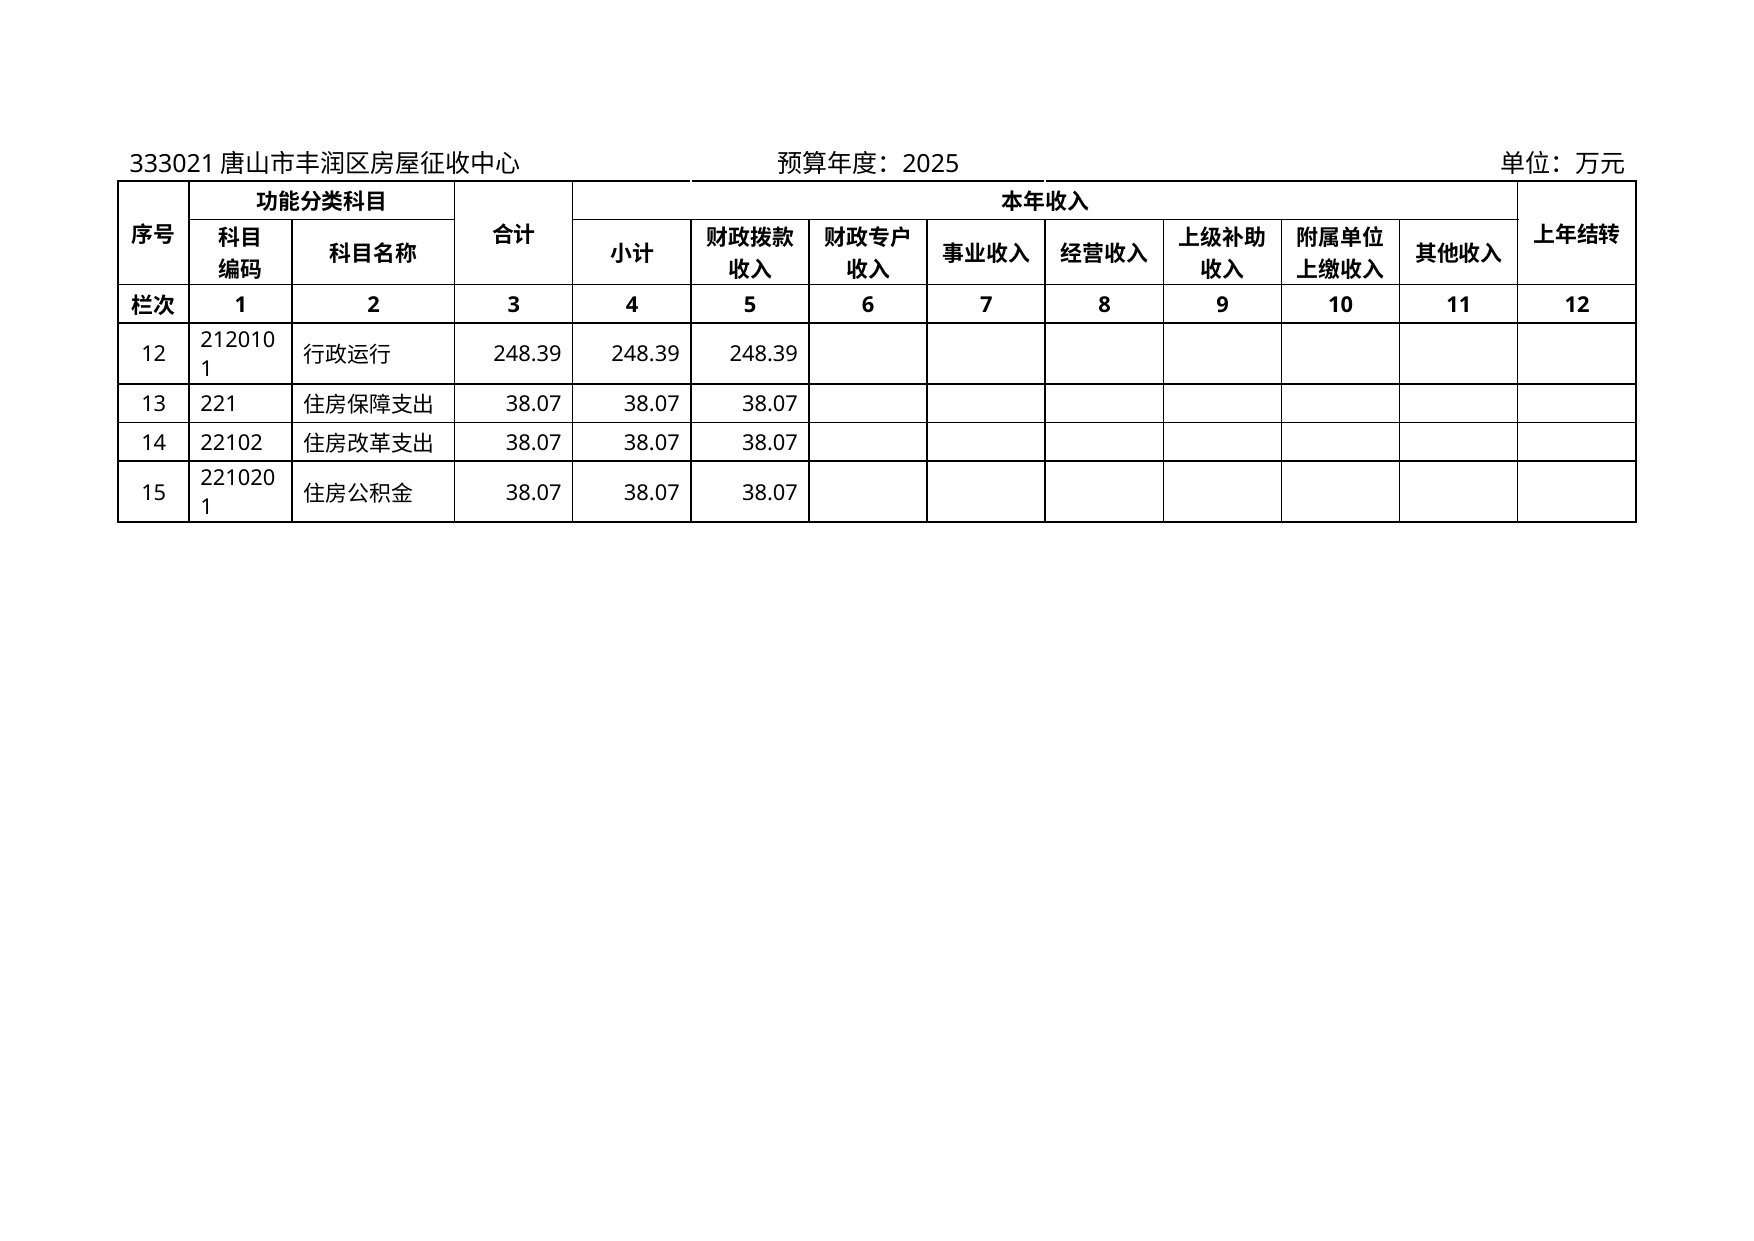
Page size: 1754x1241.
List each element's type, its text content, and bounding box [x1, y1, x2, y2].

table_cell 2120101 [190, 324, 291, 383]
table_cell [1046, 462, 1163, 521]
table_header 333021唐山市丰润区房屋征收中心 [119, 143, 690, 180]
table_cell 38.07 [573, 462, 690, 521]
table_cell [1282, 462, 1399, 521]
table_cell 14 [119, 423, 188, 460]
table_cell 3 [455, 285, 572, 322]
table_cell 其他收入 [1400, 220, 1517, 283]
table_cell [928, 423, 1044, 460]
table_cell [1282, 385, 1399, 422]
table_cell 事业收入 [928, 220, 1044, 283]
table_cell 2210201 [190, 462, 291, 521]
table_cell 38.07 [455, 462, 572, 521]
table_cell [1518, 385, 1635, 422]
table_cell [810, 324, 926, 383]
table_cell 住房保障支出 [293, 385, 454, 422]
table_cell 2 [293, 285, 454, 322]
table_cell 9 [1164, 285, 1281, 322]
table_cell 248.39 [573, 324, 690, 383]
table_cell 附属单位上缴收入 [1282, 220, 1399, 283]
table_cell 合计 [455, 182, 572, 283]
table_cell 248.39 [455, 324, 572, 383]
table_cell [1164, 462, 1281, 521]
table_cell 栏次 [119, 285, 188, 322]
table_cell 221 [190, 385, 291, 422]
table_cell [928, 385, 1044, 422]
table_header 预算年度：2025 [692, 143, 1044, 180]
table_cell 38.07 [692, 385, 808, 422]
table_cell 38.07 [692, 462, 808, 521]
table_cell [1164, 324, 1281, 383]
table_cell 财政专户 收入 [810, 220, 926, 283]
table_cell 8 [1046, 285, 1163, 322]
table_cell 11 [1400, 285, 1517, 322]
table_cell [1282, 423, 1399, 460]
table_cell 功能分类科目 [190, 182, 454, 219]
table_cell 7 [928, 285, 1044, 322]
table_cell [1046, 324, 1163, 383]
table_cell [1400, 385, 1517, 422]
table_cell 科目 编码 [190, 220, 291, 283]
table_cell 38.07 [573, 423, 690, 460]
table_cell 4 [573, 285, 690, 322]
table_cell 行政运行 [293, 324, 454, 383]
table_cell [1518, 324, 1635, 383]
table_cell [1400, 324, 1517, 383]
table_cell 上年结转 [1518, 182, 1635, 283]
table_cell 序号 [119, 182, 188, 283]
table_cell [810, 462, 926, 521]
table_cell 本年收入 [573, 182, 1517, 219]
table_cell 12 [1518, 285, 1635, 322]
table_cell [810, 385, 926, 422]
table_cell 上级补助收入 [1164, 220, 1281, 283]
table_cell [1164, 385, 1281, 422]
table_cell 小计 [573, 220, 690, 283]
table_cell 住房公积金 [293, 462, 454, 521]
table_cell 财政拨款 收入 [692, 220, 808, 283]
table_cell 38.07 [692, 423, 808, 460]
table_cell 5 [692, 285, 808, 322]
table_cell [928, 324, 1044, 383]
table_cell 住房改革支出 [293, 423, 454, 460]
table_cell 10 [1282, 285, 1399, 322]
table_cell [810, 423, 926, 460]
table_cell [1282, 324, 1399, 383]
table_cell 38.07 [455, 423, 572, 460]
table_cell [928, 462, 1044, 521]
table_cell 经营收入 [1046, 220, 1163, 283]
table_cell [1518, 462, 1635, 521]
table_cell [1164, 423, 1281, 460]
table_cell [1046, 423, 1163, 460]
table_cell 6 [810, 285, 926, 322]
table_cell 248.39 [692, 324, 808, 383]
table_cell [1400, 423, 1517, 460]
table_cell 1 [190, 285, 291, 322]
table_cell [1518, 423, 1635, 460]
table_cell 38.07 [455, 385, 572, 422]
table_cell 13 [119, 385, 188, 422]
table_cell 15 [119, 462, 188, 521]
table_cell [1046, 385, 1163, 422]
table_cell 12 [119, 324, 188, 383]
table_header 单位：万元 [1046, 143, 1635, 180]
table_cell [1400, 462, 1517, 521]
table_cell 科目名称 [293, 220, 454, 283]
table_cell 38.07 [573, 385, 690, 422]
table_cell 22102 [190, 423, 291, 460]
